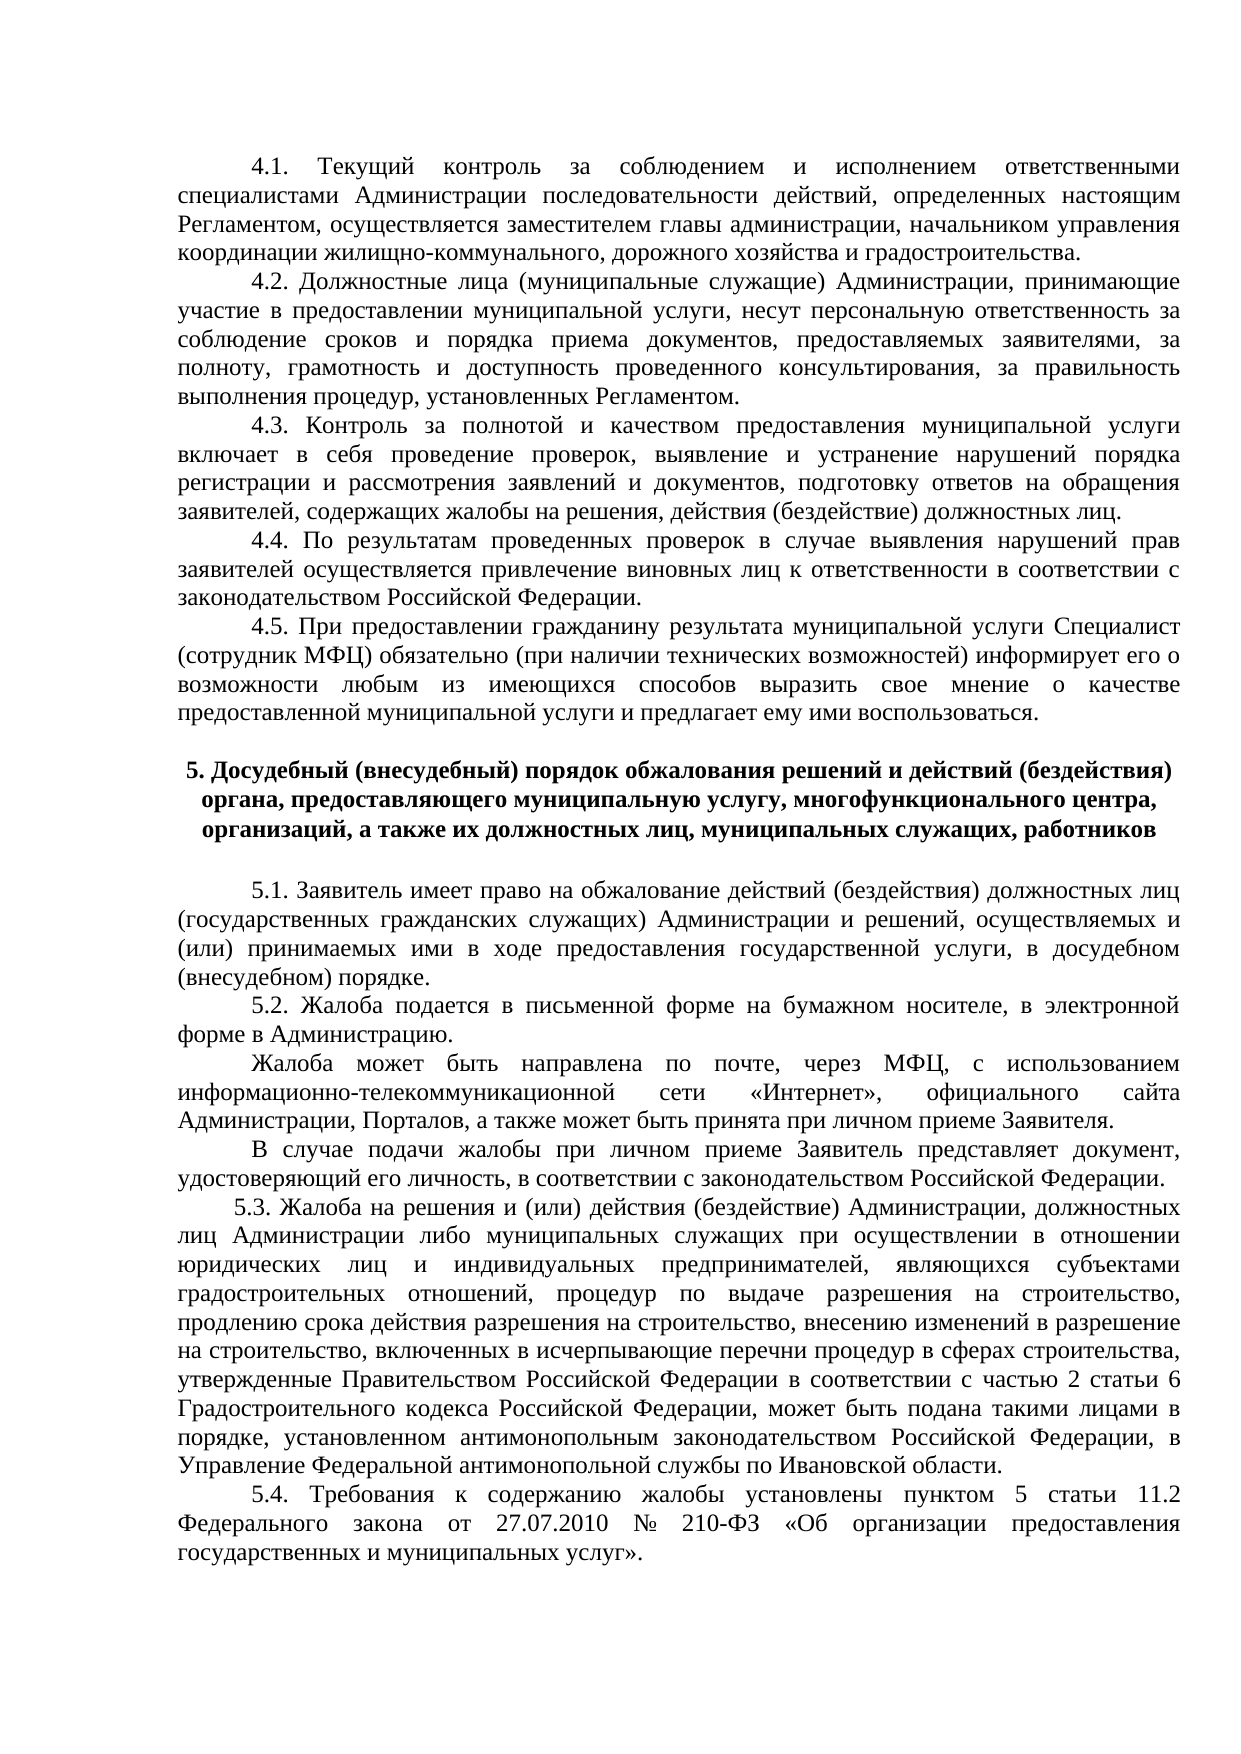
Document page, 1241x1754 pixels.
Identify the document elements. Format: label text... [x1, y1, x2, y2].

text 5. Досудебный (внесудебный) порядок обжалования решений и действий (бездействия) органа, предоставляющего муниципальную услугу, многофункционального центра, организаций, а также их должностных лиц, муниципальных служащих, работников [177, 755, 1181, 842]
text 4.4. По результатам проведенных проверок в случае выявления нарушений прав заявителей осуществляется привлечение виновных лиц к ответственности в соответствии с законодательством Российской Федерации. [177, 525, 1181, 611]
text 4.1. Текущий контроль за соблюдением и исполнением ответственными специалистами Администрации последовательности действий, определенных настоящим Регламентом, осуществляется заместителем главы администрации, начальником управления координации жилищно-коммунального, дорожного хозяйства и градостроительства. [177, 151, 1181, 266]
text 5.3. Жалоба на решения и (или) действия (бездействие) Администрации, должностных лиц Администрации либо муниципальных служащих при осуществлении в отношении юридических лиц и индивидуальных предпринимателей, являющихся субъектами градостроительных отношений, процедур по выдаче разрешения на строительство, продлению срока действия разрешения на строительство, внесению изменений в разрешение на строительство, включенных в исчерпывающие перечни процедур в сферах строительства, утвержденные Правительством Российской Федерации в соответствии с частью 2 статьи 6 Градостроительного кодекса Российской Федерации, может быть подана такими лицами в порядке, установленном антимонопольным законодательством Российской Федерации, в Управление Федеральной антимонопольной службы по Ивановской области. [177, 1192, 1181, 1479]
text 4.5. При предоставлении гражданину результата муниципальной услуги Специалист (сотрудник МФЦ) обязательно (при наличии технических возможностей) информирует его о возможности любым из имеющихся способов выразить свое мнение о качестве предоставленной муниципальной услуги и предлагает ему ими воспользоваться. [177, 611, 1181, 726]
text В случае подачи жалобы при личном приеме Заявитель представляет документ, удостоверяющий его личность, в соответствии с законодательством Российской Федерации. [177, 1134, 1181, 1192]
text Жалоба может быть направлена по почте, через МФЦ, с использованием информационно-телекоммуникационной сети «Интернет», официального сайта Администрации, Порталов, а также может быть принята при личном приеме Заявителя. [177, 1048, 1181, 1134]
text 4.3. Контроль за полнотой и качеством предоставления муниципальной услуги включает в себя проведение проверок, выявление и устранение нарушений порядка регистрации и рассмотрения заявлений и документов, подготовку ответов на обращения заявителей, содержащих жалобы на решения, действия (бездействие) должностных лиц. [177, 410, 1181, 525]
text 5.2. Жалоба подается в письменной форме на бумажном носителе, в электронной форме в Администрацию. [177, 990, 1181, 1048]
text 5.4. Требования к содержанию жалобы установлены пунктом 5 статьи 11.2 Федерального закона от 27.07.2010 № 210-ФЗ «Об организации предоставления государственных и муниципальных услуг». [177, 1479, 1181, 1565]
text 4.2. Должностные лица (муниципальные служащие) Администрации, принимающие участие в предоставлении муниципальной услуги, несут персональную ответственность за соблюдение сроков и порядка приема документов, предоставляемых заявителями, за полноту, грамотность и доступность проведенного консультирования, за правильность выполнения процедур, установленных Регламентом. [177, 266, 1181, 410]
text 5.1. Заявитель имеет право на обжалование действий (бездействия) должностных лиц (государственных гражданских служащих) Администрации и решений, осуществляемых и (или) принимаемых ими в ходе предоставления государственной услуги, в досудебном (внесудебном) порядке. [177, 875, 1181, 990]
